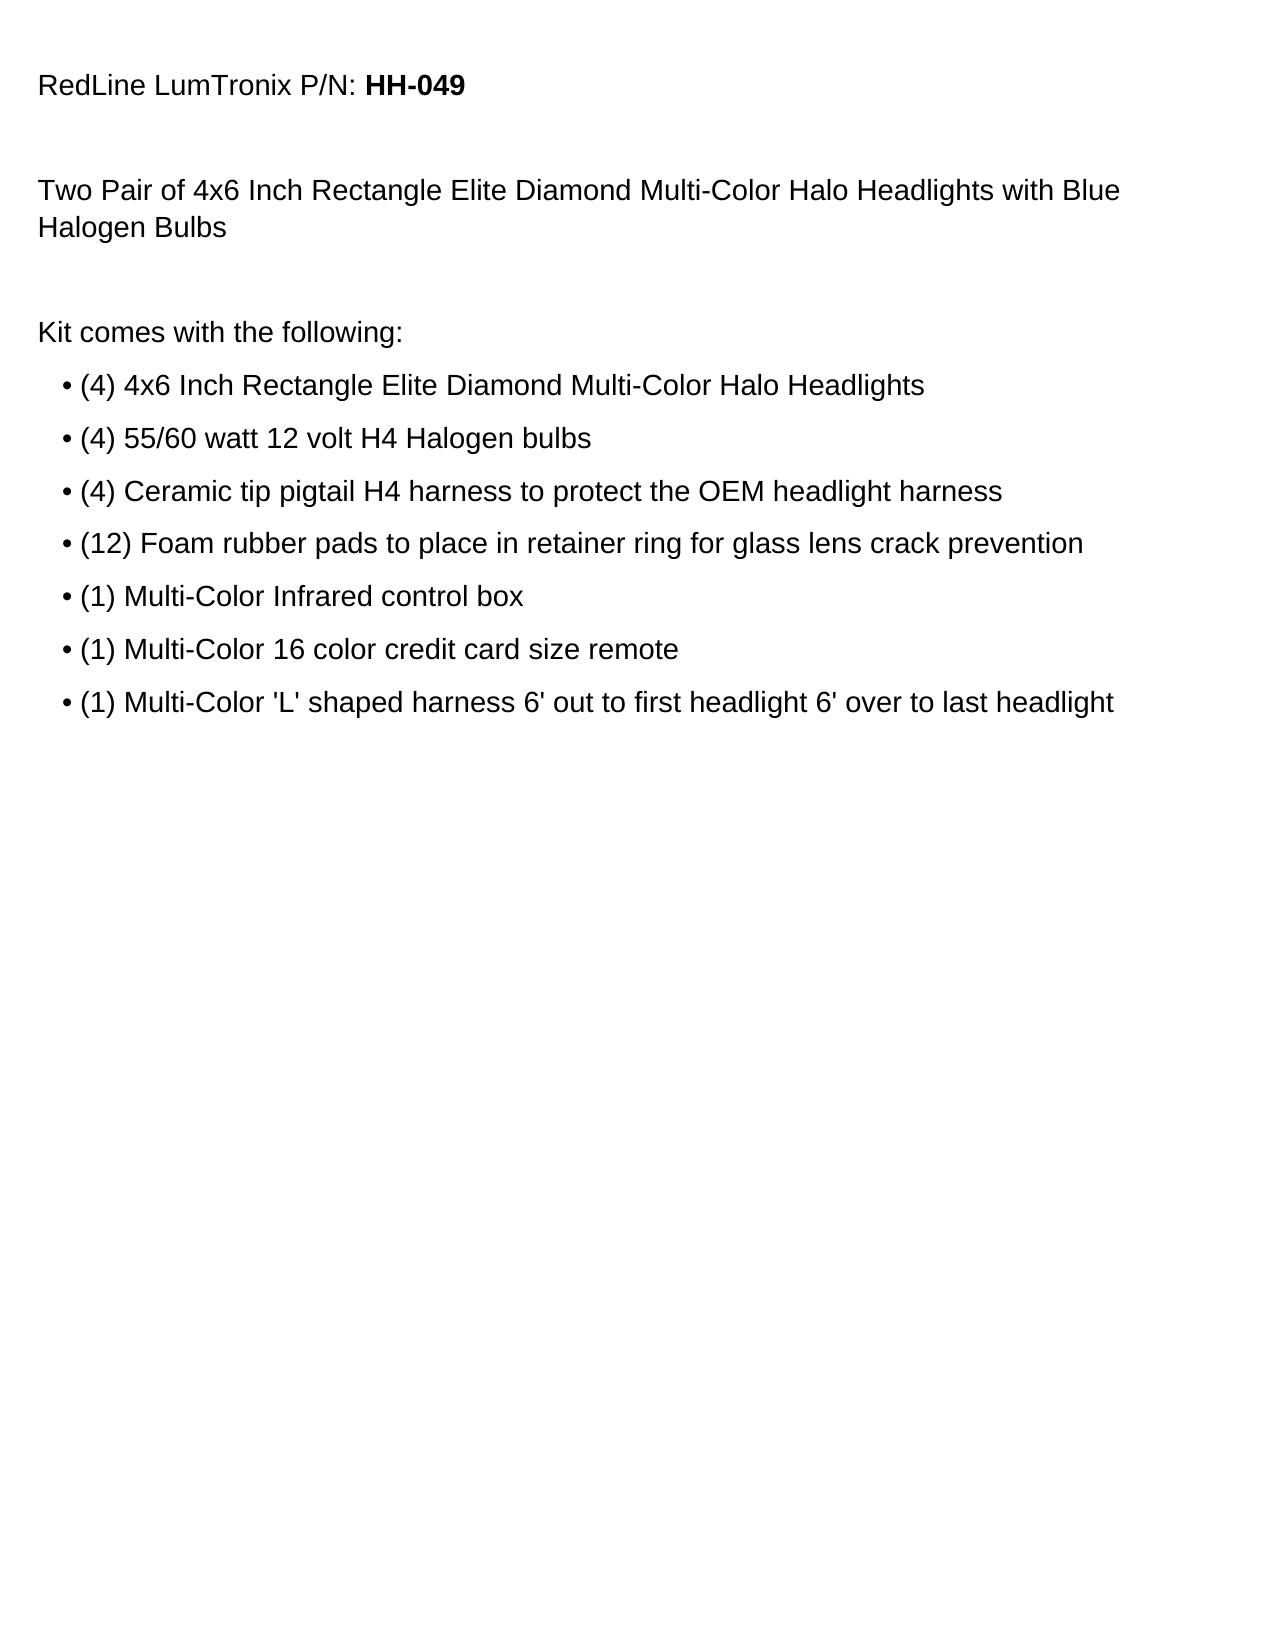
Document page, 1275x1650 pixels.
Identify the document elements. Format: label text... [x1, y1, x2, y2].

text RedLine LumTronix P/N: HH-049 [37, 68, 1237, 101]
text Two Pair of 4x6 Inch Rectangle Elite Diamond Multi-Color Halo Headlights with Blue Halogen Bulbs [37, 173, 1237, 243]
text Kit comes with the following: [37, 315, 1237, 349]
text • (4) 4x6 Inch Rectangle Elite Diamond Multi-Color Halo Headlights [37, 368, 1237, 402]
text • (1) Multi-Color Infrared control box [37, 579, 1237, 613]
text • (4) Ceramic tip pigtail H4 harness to protect the OEM headlight harness [37, 474, 1237, 507]
text • (12) Foam rubber pads to place in retainer ring for glass lens crack prevention [37, 526, 1237, 560]
text • (1) Multi-Color 16 color credit card size remote [37, 632, 1237, 666]
text • (1) Multi-Color 'L' shaped harness 6' out to first headlight 6' over to last headlight [37, 685, 1237, 718]
text • (4) 55/60 watt 12 volt H4 Halogen bulbs [37, 421, 1237, 454]
